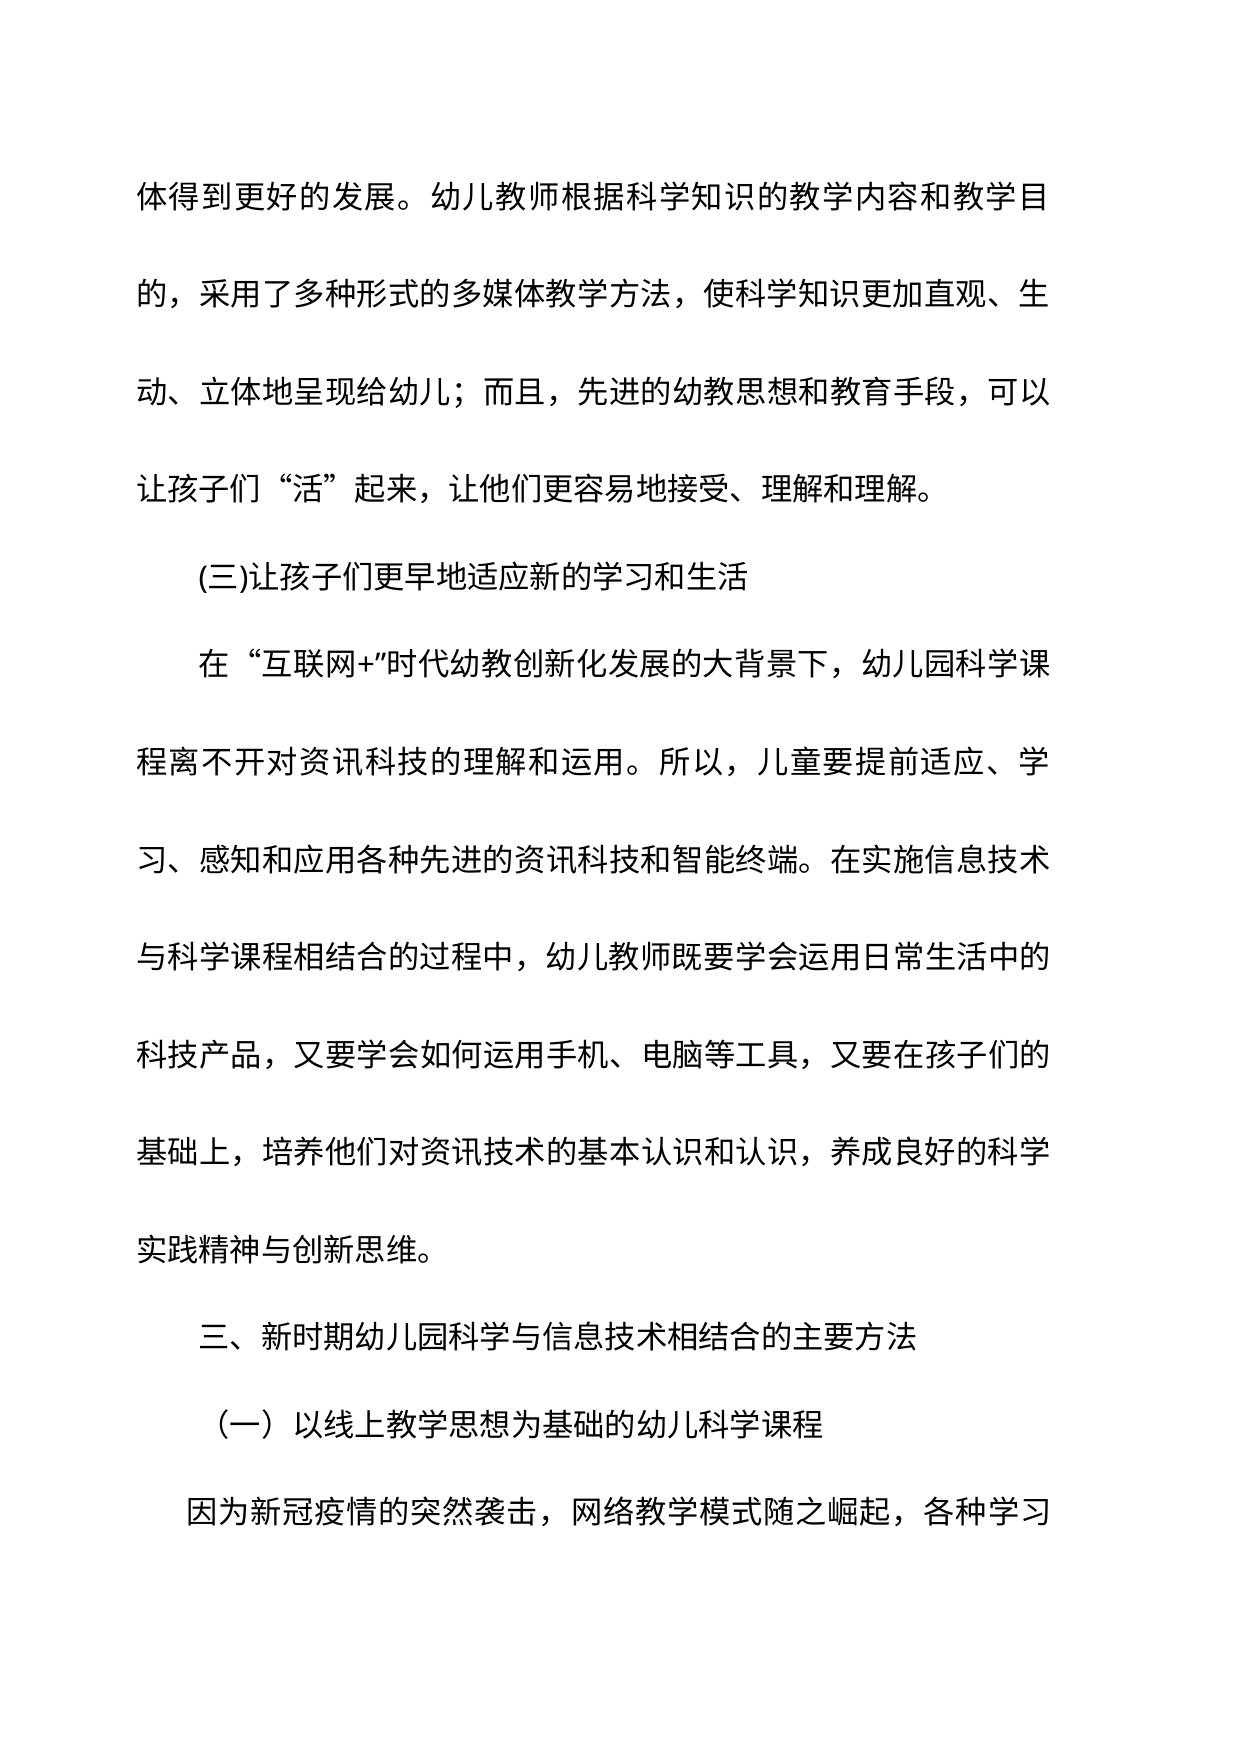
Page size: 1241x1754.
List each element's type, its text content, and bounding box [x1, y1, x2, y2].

text 三、新时期幼儿园科学与信息技术相结合的主要方法 [136, 1302, 1052, 1367]
text （一）以线上教学思想为基础的幼儿科学课程 [136, 1390, 1052, 1455]
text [136, 162, 1052, 519]
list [136, 1478, 1052, 1543]
text 在“互联网+”时代幼教创新化发展的大背景下，幼儿园科学课程离不开对资讯科技的理解和运用。所以，儿童要提前适应、学习、感知和应用各种先进的资讯科技和智能终端。在实施信息技术与科学课程相结合的过程中，幼儿教师既要学会运用日常生活中的科技产品，又要学会如何运用手机、电脑等工具，又要在孩子们的基础上，培养他们对资讯技术的基本认识和认识，养成良好的科学实践精神与创新思维。 [136, 630, 1052, 1280]
text (三)让孩子们更早地适应新的学习和生活 [136, 542, 1052, 607]
